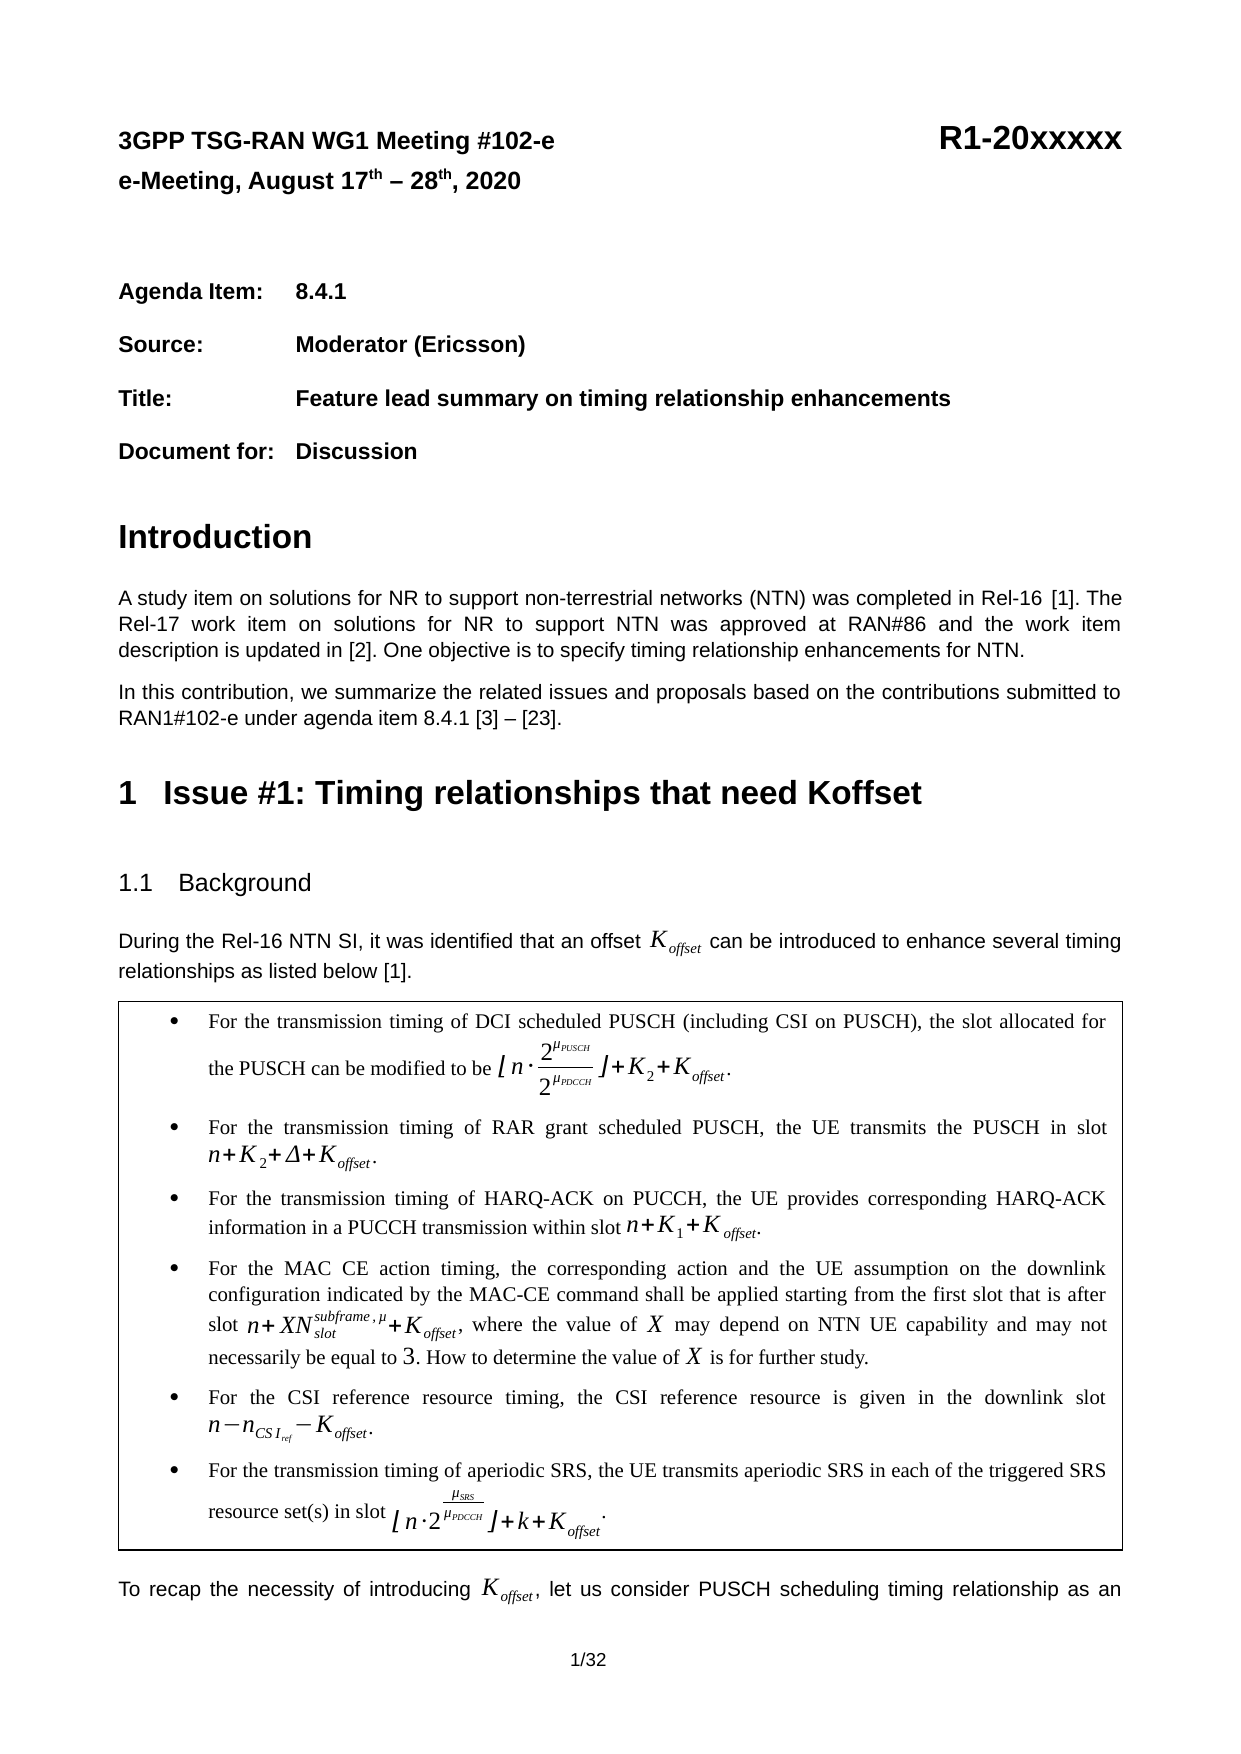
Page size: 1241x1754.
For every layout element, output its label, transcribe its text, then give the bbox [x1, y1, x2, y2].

text In this contribution, we summarize the related issues and proposals based on the contributions submitted to RAN1#102-e under agenda item 8.4.1 [3] – [23]. [118, 680, 1122, 730]
text Agenda Item: 8.4.1 [118, 278, 1122, 304]
subtitle Introduction [118, 517, 1122, 555]
text Document for: Discussion [118, 438, 1122, 464]
text During the Rel-16 NTN SI, it was identified that an offset can be introduced to enhance several timing relationships as listed below [1]. [118, 926, 1122, 983]
text Source: Moderator (Ericsson) [118, 331, 1122, 358]
text e-Meeting, August 17th – 28th, 2020 [118, 166, 1122, 194]
text 3GPP TSG-RAN WG1 Meeting #102-e R1-20xxxxx [118, 118, 1122, 157]
subtitle 1 Issue #1: Timing relationships that need Koffset [118, 773, 1122, 812]
subtitle 1.1 Background [118, 867, 1122, 896]
text Title: Feature lead summary on timing relationship enhancements [118, 385, 1122, 411]
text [118, 1573, 1122, 1604]
text A study item on solutions for NR to support non-terrestrial networks (NTN) was completed in Rel-16 [1]. The Rel-17 work item on solutions for NR to support NTN was approved at RAN#86 and the work item description is updated in [2]. One objective is to specify timing relationship enhancements for NTN. [118, 586, 1122, 661]
